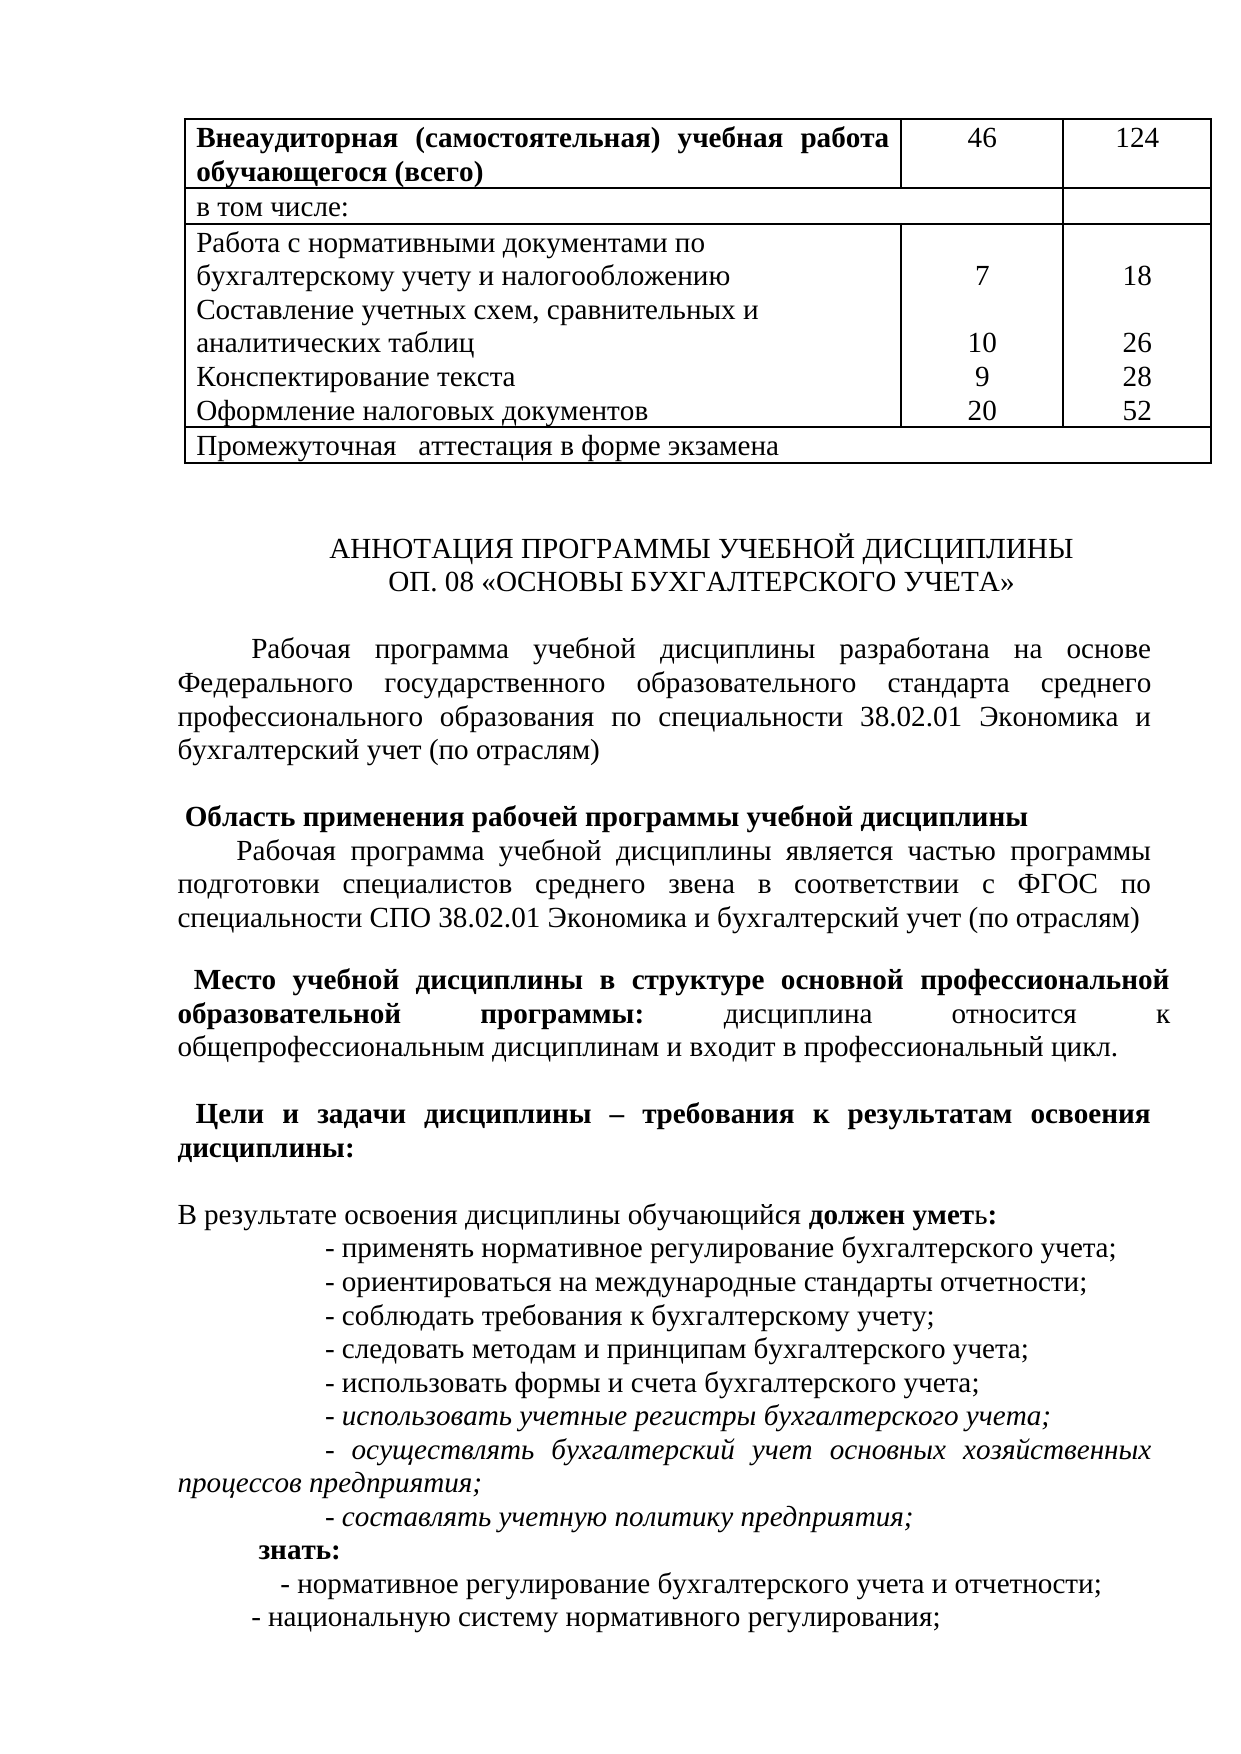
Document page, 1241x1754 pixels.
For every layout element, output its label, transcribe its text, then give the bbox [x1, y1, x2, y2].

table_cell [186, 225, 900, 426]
text ОП. 08 «ОСНОВЫ БУХГАЛТЕРСКОГО УЧЕТА» [177, 564, 1152, 598]
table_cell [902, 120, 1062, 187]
list - использовать учетные регистры бухгалтерского учета; [177, 1398, 1152, 1432]
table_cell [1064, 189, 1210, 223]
text Рабочая программа учебной дисциплины разработана на основе Федерального государственного образовательного стандарта среднего профессионального образования по специальности 38.02.01 Экономика и бухгалтерский учет (по отраслям) [177, 632, 1152, 766]
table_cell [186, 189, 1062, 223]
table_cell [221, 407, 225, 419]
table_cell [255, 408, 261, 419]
text АННОТАЦИЯ ПРОГРАММЫ УЧЕБНОЙ ДИСЦИПЛИНЫ [177, 531, 1152, 564]
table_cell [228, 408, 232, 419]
list - осуществлять бухгалтерский учет основных хозяйственных процессов предприятия; [177, 1432, 1152, 1499]
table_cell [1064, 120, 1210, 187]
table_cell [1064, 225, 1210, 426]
text знать: [177, 1532, 1152, 1566]
list - применять нормативное регулирование бухгалтерского учета; [177, 1231, 1152, 1264]
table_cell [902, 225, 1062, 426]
text - национальную систему нормативного регулирования; [177, 1599, 1152, 1633]
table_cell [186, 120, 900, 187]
list - соблюдать требования к бухгалтерскому учету; [177, 1298, 1152, 1331]
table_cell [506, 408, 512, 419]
list - составлять учетную политику предприятия; [177, 1499, 1152, 1532]
list - следовать методам и принципам бухгалтерского учета; [177, 1331, 1152, 1365]
list - использовать формы и счета бухгалтерского учета; [177, 1365, 1152, 1398]
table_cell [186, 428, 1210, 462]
list - ориентироваться на международные стандарты отчетности; [177, 1264, 1152, 1298]
text Область применения рабочей программы учебной дисциплины [177, 799, 1170, 833]
text Цели и задачи дисциплины – требования к результатам освоения дисциплины: [177, 1096, 1152, 1163]
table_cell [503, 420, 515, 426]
text Рабочая программа учебной дисциплины является частью программы подготовки специалистов среднего звена в соответствии с ФГОС по специальности СПО 38.02.01 Экономика и бухгалтерский учет (по отраслям) [177, 833, 1152, 933]
text Место учебной дисциплины в структуре основной профессиональной образовательной программы: дисциплина относится к общепрофессиональным дисциплинам и входит в профессиональный цикл. [177, 962, 1170, 1063]
text В результате освоения дисциплины обучающийся должен уметь: [177, 1197, 1152, 1231]
text - нормативное регулирование бухгалтерского учета и отчетности; [177, 1566, 1152, 1599]
